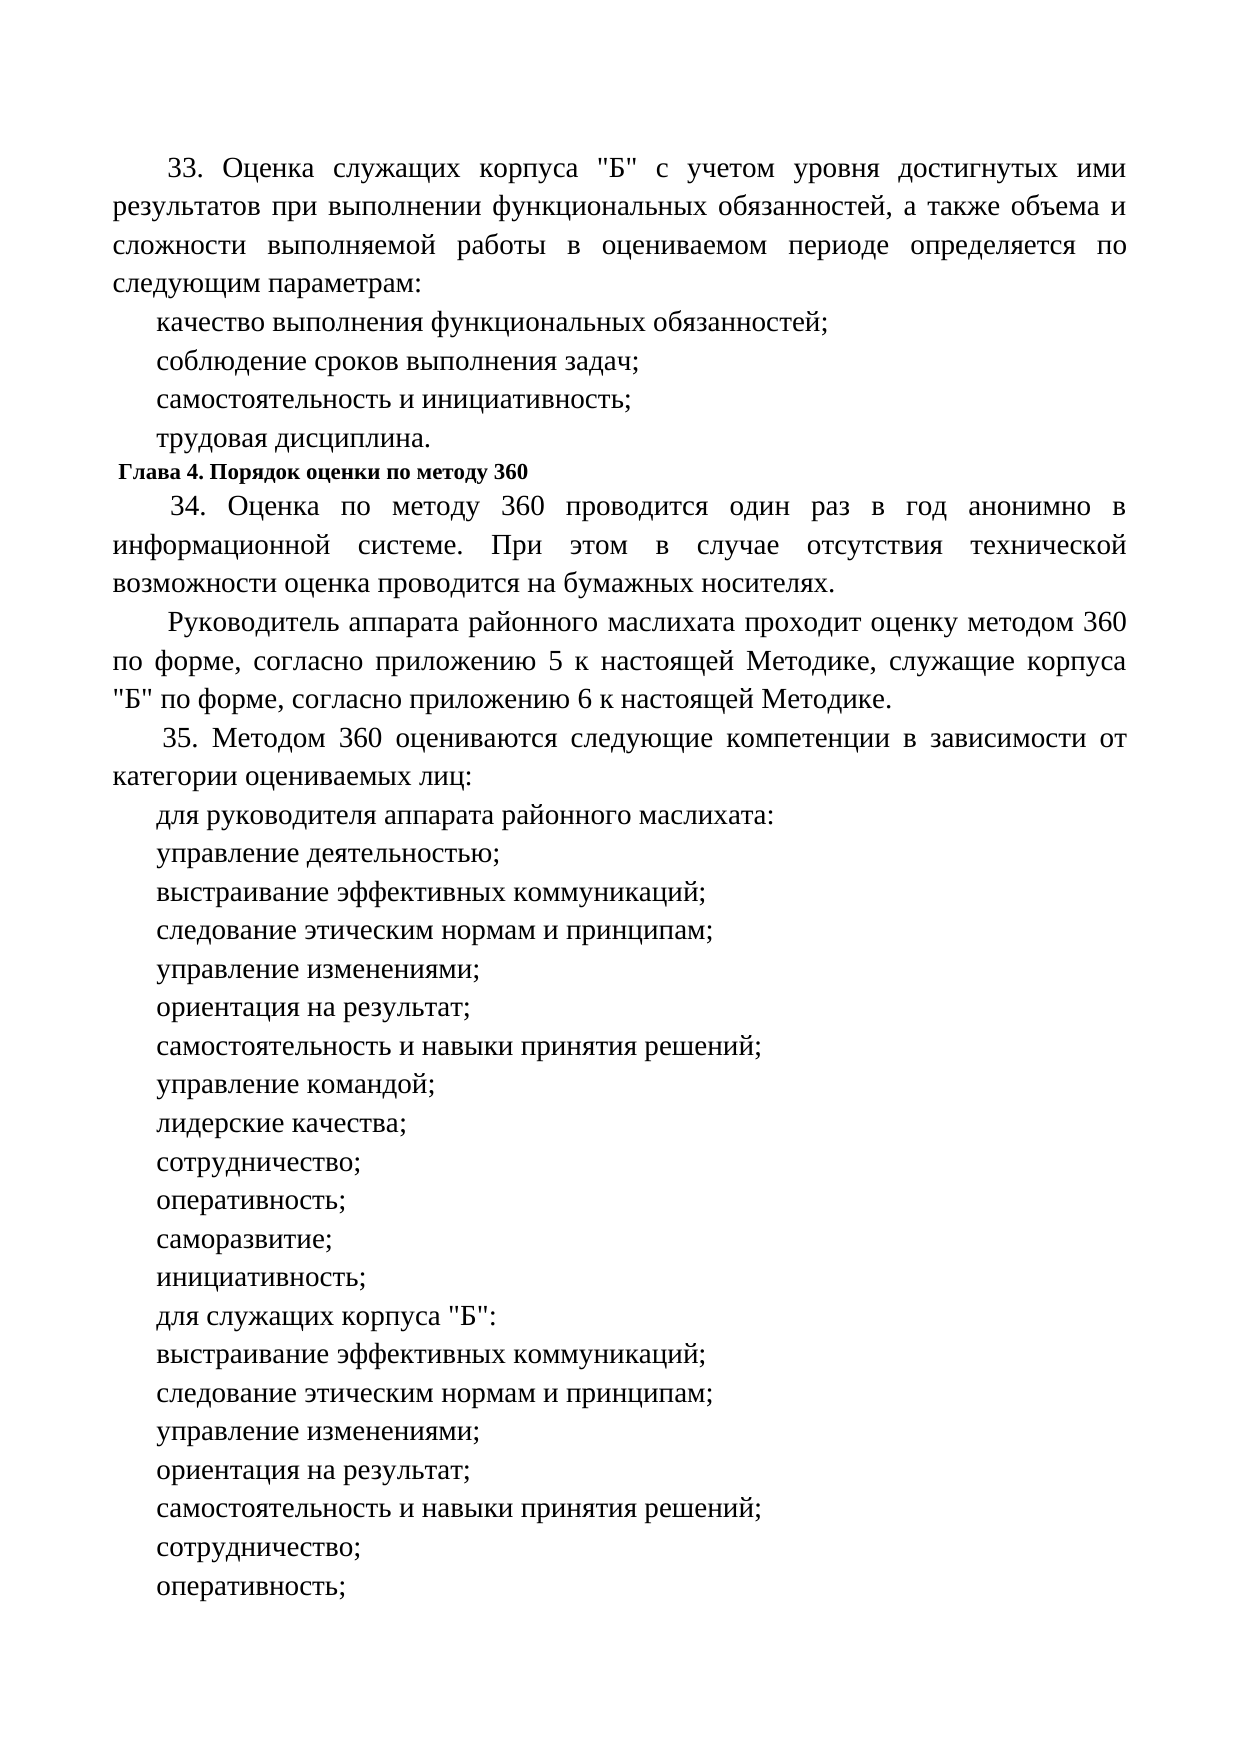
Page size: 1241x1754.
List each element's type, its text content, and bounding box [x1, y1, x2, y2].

text 35. Методом 360 оцениваются следующие компетенции в зависимости от категории оцениваемых лиц: [112, 720, 1128, 792]
text для служащих корпуса "Б": [112, 1298, 1128, 1331]
text лидерские качества; [112, 1105, 1128, 1139]
text управление командой; [112, 1067, 1128, 1100]
text 34. Оценка по методу 360 проводится один раз в год анонимно в информационной системе. При этом в случае отсутствия технической возможности оценка проводится на бумажных носителях. [112, 488, 1128, 599]
text Руководитель аппарата районного маслихата проходит оценку методом 360 по форме, согласно приложению 5 к настоящей Методике, служащие корпуса "Б" по форме, согласно приложению 6 к настоящей Методике. [112, 604, 1128, 715]
text соблюдение сроков выполнения задач; [112, 343, 1128, 376]
text 33. Оценка служащих корпуса "Б" с учетом уровня достигнутых ими результатов при выполнении функциональных обязанностей, а также объема и сложности выполняемой работы в оцениваемом периоде определяется по следующим параметрам: [112, 150, 1128, 299]
text управление изменениями; [112, 951, 1128, 984]
text оперативность; [112, 1182, 1128, 1216]
text ориентация на результат; [112, 989, 1128, 1023]
text сотрудничество; [112, 1529, 1128, 1563]
text Глава 4. Порядок оценки по методу 360 [112, 458, 1128, 485]
text саморазвитие; [112, 1221, 1128, 1254]
text следование этическим нормам и принципам; [112, 912, 1128, 946]
text выстраивание эффективных коммуникаций; [112, 874, 1128, 907]
text управление деятельностью; [112, 835, 1128, 869]
text для руководителя аппарата районного маслихата: [112, 797, 1128, 830]
text следование этическим нормам и принципам; [112, 1375, 1128, 1408]
text самостоятельность и навыки принятия решений; [112, 1491, 1128, 1524]
text выстраивание эффективных коммуникаций; [112, 1336, 1128, 1370]
text самостоятельность и инициативность; [112, 381, 1128, 415]
text самостоятельность и навыки принятия решений; [112, 1028, 1128, 1062]
text трудовая дисциплина. [112, 420, 1128, 453]
text качество выполнения функциональных обязанностей; [112, 304, 1128, 338]
text управление изменениями; [112, 1413, 1128, 1447]
text инициативность; [112, 1259, 1128, 1293]
text ориентация на результат; [112, 1452, 1128, 1486]
text оперативность; [112, 1568, 1128, 1601]
text сотрудничество; [112, 1144, 1128, 1177]
